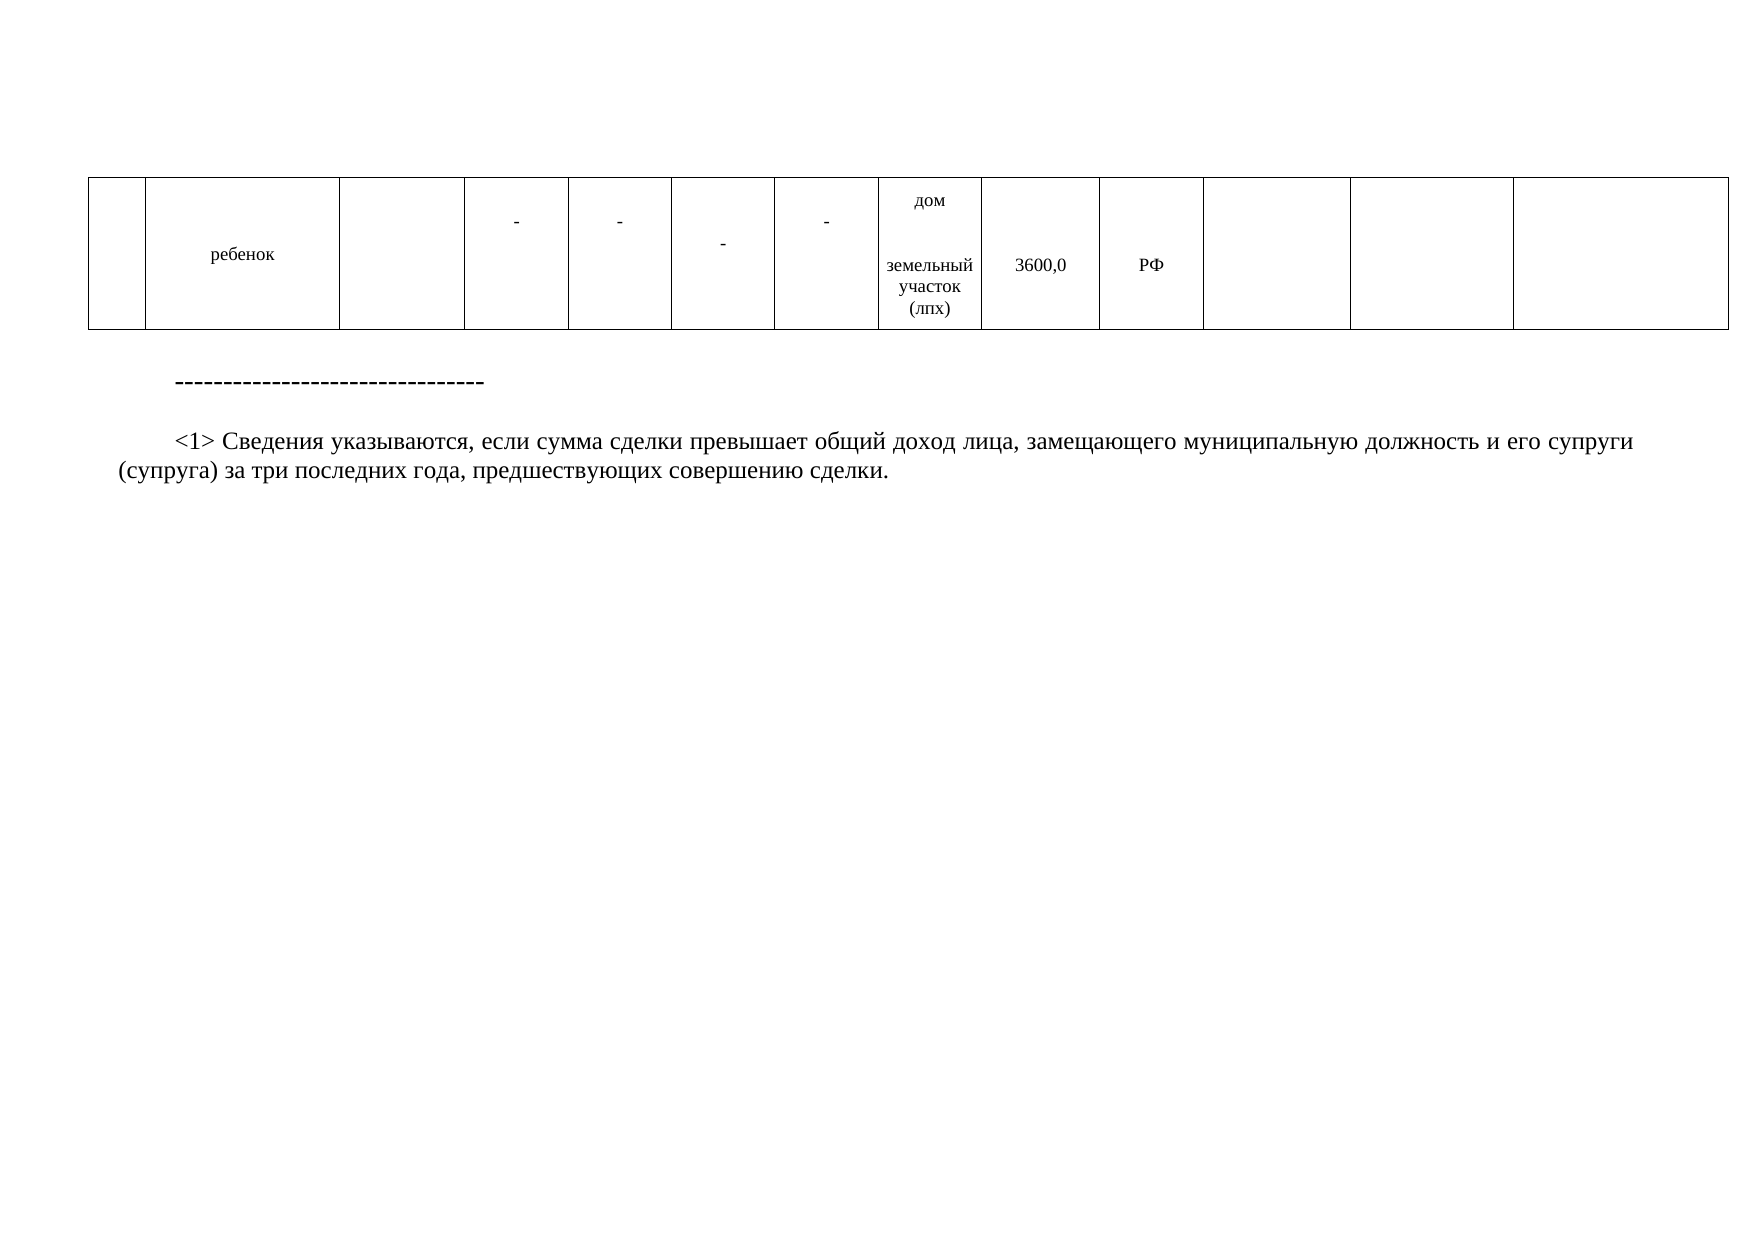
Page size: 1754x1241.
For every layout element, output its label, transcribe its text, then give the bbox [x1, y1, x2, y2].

table_cell РФ РФ [1100, 178, 1203, 329]
table_cell - [1204, 178, 1350, 329]
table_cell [879, 178, 981, 329]
text <1> Сведения указываются, если сумма сделки превышает общий доход лица, замещающего муниципальную должность и его супруги (супруга) за три последних года, предшествующих совершению сделки. [118, 426, 1636, 484]
table_cell - [672, 178, 774, 329]
table_cell 48,7 3600,0 [982, 178, 1099, 329]
table_cell - [569, 178, 671, 329]
table_cell - [465, 178, 568, 329]
text -------------------------------- [118, 363, 1636, 397]
table_cell [89, 178, 145, 329]
table_cell - [1351, 178, 1513, 329]
table_cell - [340, 178, 464, 329]
table_cell - [1514, 178, 1728, 329]
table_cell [146, 178, 339, 329]
table_cell - [775, 178, 878, 329]
